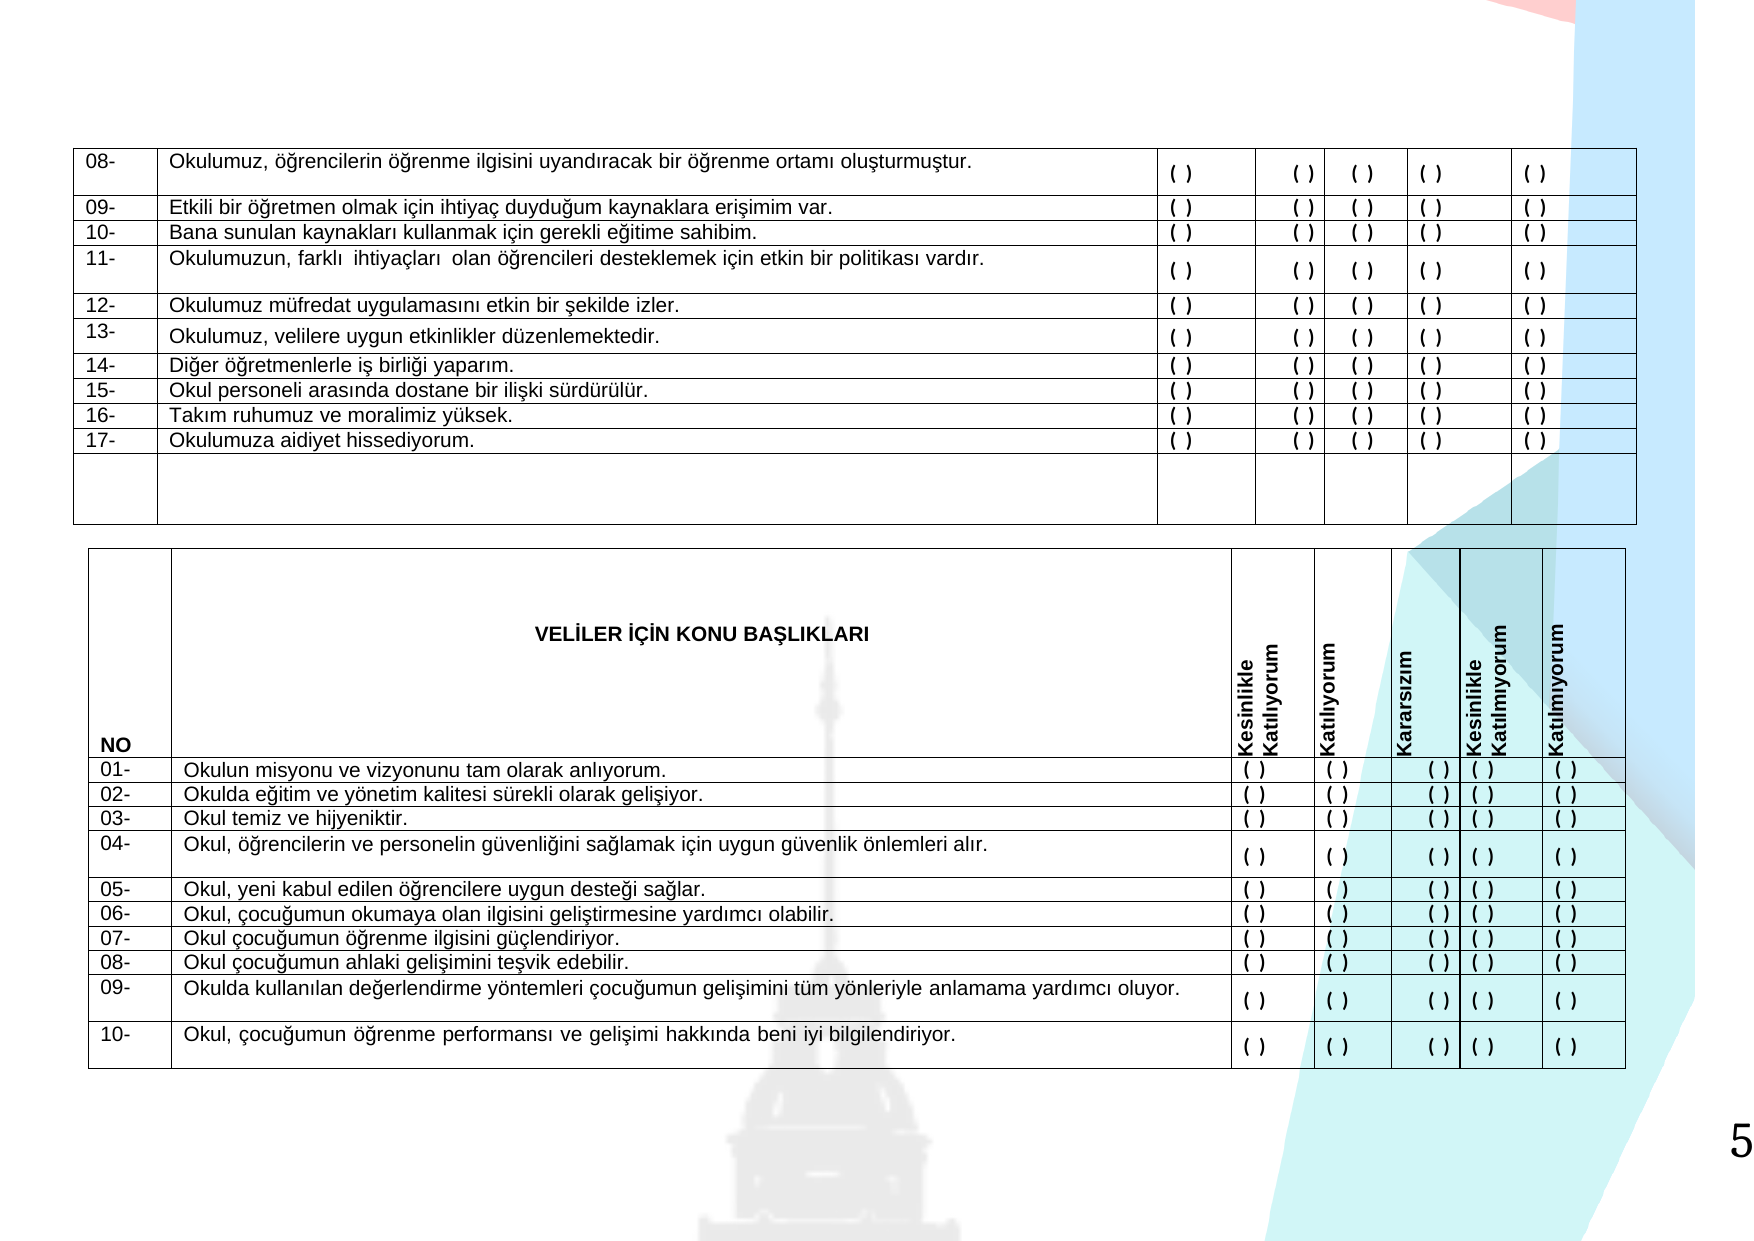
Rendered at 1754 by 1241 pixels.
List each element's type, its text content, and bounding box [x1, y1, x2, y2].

table_cell ( ) [1158, 379, 1255, 402]
table_cell ( ) [1392, 831, 1459, 877]
table_cell Okul, çocuğumun öğrenme performansı ve gelişimi hakkında beni iyi bilgilendiriyor. [172, 1022, 1231, 1068]
table_cell ( ) [1512, 404, 1636, 427]
table_cell ( ) [1392, 807, 1459, 830]
table_cell [1256, 454, 1324, 523]
table_cell ( ) [1408, 294, 1511, 318]
table_cell ( ) [1158, 221, 1255, 245]
table_cell ( ) [1461, 783, 1542, 806]
table_cell ( ) [1325, 429, 1407, 452]
table_cell ( ) [1325, 319, 1407, 352]
table_cell 10- [74, 221, 157, 245]
table_cell ( ) [1325, 221, 1407, 245]
table_cell ( ) [1325, 294, 1407, 318]
table_cell 05- [89, 878, 171, 901]
table_cell ( ) [1325, 404, 1407, 427]
table_cell ( ) [1232, 927, 1314, 950]
table_cell ( ) [1158, 429, 1255, 452]
table_cell ( ) [1461, 927, 1542, 950]
table_cell ( ) [1256, 196, 1324, 220]
table_cell ( ) [1408, 221, 1511, 245]
table_cell [158, 454, 1157, 523]
table_cell 09- [89, 975, 171, 1021]
table_cell ( ) [1408, 379, 1511, 402]
table_cell ( ) [1461, 758, 1542, 782]
table_cell ( ) [1408, 429, 1511, 452]
table_cell ( ) [1408, 354, 1511, 377]
table_cell ( ) [1543, 831, 1625, 877]
table_cell 16- [74, 404, 157, 427]
table_header Katılıyorum [1315, 549, 1391, 757]
table_cell ( ) [1392, 927, 1459, 950]
table_cell ( ) [1256, 354, 1324, 377]
table_cell ( ) [1408, 196, 1511, 220]
table_cell ( ) [1256, 379, 1324, 402]
table_cell ( ) [1392, 783, 1459, 806]
table_header VELİLER İÇİN KONU BAŞLIKLARI [172, 549, 1231, 757]
table_cell ( ) [1461, 807, 1542, 830]
table_cell Bana sunulan kaynakları kullanmak için gerekli eğitime sahibim. [158, 221, 1157, 245]
table_cell ( ) [1232, 831, 1314, 877]
table_cell ( ) [1232, 902, 1314, 926]
table_cell ( ) [1315, 1022, 1391, 1068]
table_cell ( ) [1315, 878, 1391, 901]
table_cell ( ) [1512, 294, 1636, 318]
table_cell ( ) [1315, 927, 1391, 950]
table_cell Diğer öğretmenlerle iş birliği yaparım. [158, 354, 1157, 377]
table_cell ( ) [1392, 951, 1459, 974]
table_cell ( ) [1232, 807, 1314, 830]
table_cell ( ) [1256, 429, 1324, 452]
table_cell ( ) [1461, 878, 1542, 901]
table_cell ( ) [1543, 902, 1625, 926]
table_cell [1408, 454, 1511, 523]
table_cell ( ) [1543, 975, 1625, 1021]
table_cell Okul, çocuğumun okumaya olan ilgisini geliştirmesine yardımcı olabilir. [172, 902, 1231, 926]
table_cell ( ) [1543, 951, 1625, 974]
table_cell ( ) [1315, 758, 1391, 782]
picture [206, 0, 1695, 1241]
table_cell Okulumuza aidiyet hissediyorum. [158, 429, 1157, 452]
table_cell 01- [89, 758, 171, 782]
table_cell ( ) [1512, 221, 1636, 245]
table_header Kesinlikle Katılmıyorum [1461, 549, 1542, 757]
table_cell ( ) [1543, 1022, 1625, 1068]
table_header NO [89, 549, 171, 757]
table_cell ( ) [1325, 354, 1407, 377]
table_cell Okulda eğitim ve yönetim kalitesi sürekli olarak gelişiyor. [172, 783, 1231, 806]
table_cell ( ) [1461, 951, 1542, 974]
table_cell ( ) [1543, 783, 1625, 806]
table_cell Okul çocuğumun öğrenme ilgisini güçlendiriyor. [172, 927, 1231, 950]
table_cell 07- [89, 927, 171, 950]
table_cell ( ) [1232, 951, 1314, 974]
table_header Katılmıyorum [1543, 549, 1625, 757]
table_cell ( ) [1232, 758, 1314, 782]
table_cell ( ) [1158, 196, 1255, 220]
table_cell ( ) [1315, 902, 1391, 926]
table_cell Okul, öğrencilerin ve personelin güvenliğini sağlamak için uygun güvenlik önlemleri alır. [172, 831, 1231, 877]
table_cell ( ) [1325, 196, 1407, 220]
table_cell [74, 454, 157, 523]
table_cell 17- [74, 429, 157, 452]
table_cell ( ) [1158, 149, 1255, 195]
table_cell ( ) [1256, 149, 1324, 195]
table_cell 02- [89, 783, 171, 806]
table_cell ( ) [1512, 379, 1636, 402]
table_cell Takım ruhumuz ve moralimiz yüksek. [158, 404, 1157, 427]
table_cell ( ) [1408, 246, 1511, 293]
table_cell 15- [74, 379, 157, 402]
table_header Kesinlikle Katılıyorum [1232, 549, 1314, 757]
table_cell ( ) [1461, 975, 1542, 1021]
table_cell Okulun misyonu ve vizyonunu tam olarak anlıyorum. [172, 758, 1231, 782]
table_cell ( ) [1543, 807, 1625, 830]
table_cell 09- [74, 196, 157, 220]
table_cell ( ) [1461, 1022, 1542, 1068]
table_cell ( ) [1315, 783, 1391, 806]
table_cell ( ) [1512, 354, 1636, 377]
table_cell ( ) [1232, 878, 1314, 901]
table_cell ( ) [1325, 149, 1407, 195]
table_cell Okul personeli arasında dostane bir ilişki sürdürülür. [158, 379, 1157, 402]
table_cell 03- [89, 807, 171, 830]
table_cell ( ) [1256, 246, 1324, 293]
table_cell Okul temiz ve hijyeniktir. [172, 807, 1231, 830]
table_cell 06- [89, 902, 171, 926]
table_cell 12- [74, 294, 157, 318]
table_cell 11- [74, 246, 157, 293]
table_cell ( ) [1158, 294, 1255, 318]
table_cell ( ) [1392, 975, 1459, 1021]
table_cell [1512, 454, 1636, 523]
table_cell ( ) [1543, 878, 1625, 901]
table_cell Okulumuz, öğrencilerin öğrenme ilgisini uyandıracak bir öğrenme ortamı oluşturmuştur. [158, 149, 1157, 195]
table_cell ( ) [1256, 404, 1324, 427]
table_header Kararsızım [1392, 549, 1459, 757]
table_cell ( ) [1256, 294, 1324, 318]
table_cell ( ) [1232, 1022, 1314, 1068]
table_cell ( ) [1158, 354, 1255, 377]
table_cell ( ) [1392, 1022, 1459, 1068]
table_cell ( ) [1158, 404, 1255, 427]
table_cell 14- [74, 354, 157, 377]
table_cell Okul, yeni kabul edilen öğrencilere uygun desteği sağlar. [172, 878, 1231, 901]
table_cell ( ) [1232, 783, 1314, 806]
table_cell ( ) [1315, 831, 1391, 877]
table_cell ( ) [1512, 196, 1636, 220]
table_cell ( ) [1512, 149, 1636, 195]
table_cell ( ) [1461, 902, 1542, 926]
table_cell ( ) [1408, 404, 1511, 427]
table_cell ( ) [1543, 927, 1625, 950]
table_cell ( ) [1461, 831, 1542, 877]
table_cell 04- [89, 831, 171, 877]
table_cell ( ) [1315, 951, 1391, 974]
table_cell ( ) [1325, 246, 1407, 293]
table_cell ( ) [1512, 319, 1636, 352]
table_cell Okulumuz müfredat uygulamasını etkin bir şekilde izler. [158, 294, 1157, 318]
table_cell 08- [89, 951, 171, 974]
table_cell ( ) [1392, 902, 1459, 926]
table_cell ( ) [1325, 379, 1407, 402]
table_cell [1325, 454, 1407, 523]
table_cell Okulda kullanılan değerlendirme yöntemleri çocuğumun gelişimini tüm yönleriyle anlamama yardımcı oluyor. [172, 975, 1231, 1021]
table_cell ( ) [1543, 758, 1625, 782]
table_cell Okul çocuğumun ahlaki gelişimini teşvik edebilir. [172, 951, 1231, 974]
table_cell ( ) [1392, 758, 1459, 782]
table_cell ( ) [1392, 878, 1459, 901]
table_cell ( ) [1158, 246, 1255, 293]
table_cell 08- [74, 149, 157, 195]
table_cell Okulumuz, velilere uygun etkinlikler düzenlemektedir. [158, 319, 1157, 352]
table_cell ( ) [1408, 319, 1511, 352]
table_cell ( ) [1408, 149, 1511, 195]
table_cell Okulumuzun, farklı ihtiyaçları olan öğrencileri desteklemek için etkin bir politikası vardır. [158, 246, 1157, 293]
table_cell ( ) [1256, 319, 1324, 352]
table_cell ( ) [1512, 429, 1636, 452]
table_cell ( ) [1256, 221, 1324, 245]
table_cell [1158, 454, 1255, 523]
table_cell Etkili bir öğretmen olmak için ihtiyaç duyduğum kaynaklara erişimim var. [158, 196, 1157, 220]
table_cell ( ) [1315, 975, 1391, 1021]
table_cell 10- [89, 1022, 171, 1068]
table_cell ( ) [1315, 807, 1391, 830]
table_cell ( ) [1232, 975, 1314, 1021]
table_cell 13- [74, 319, 157, 352]
table_cell ( ) [1512, 246, 1636, 293]
table_cell ( ) [1158, 319, 1255, 352]
